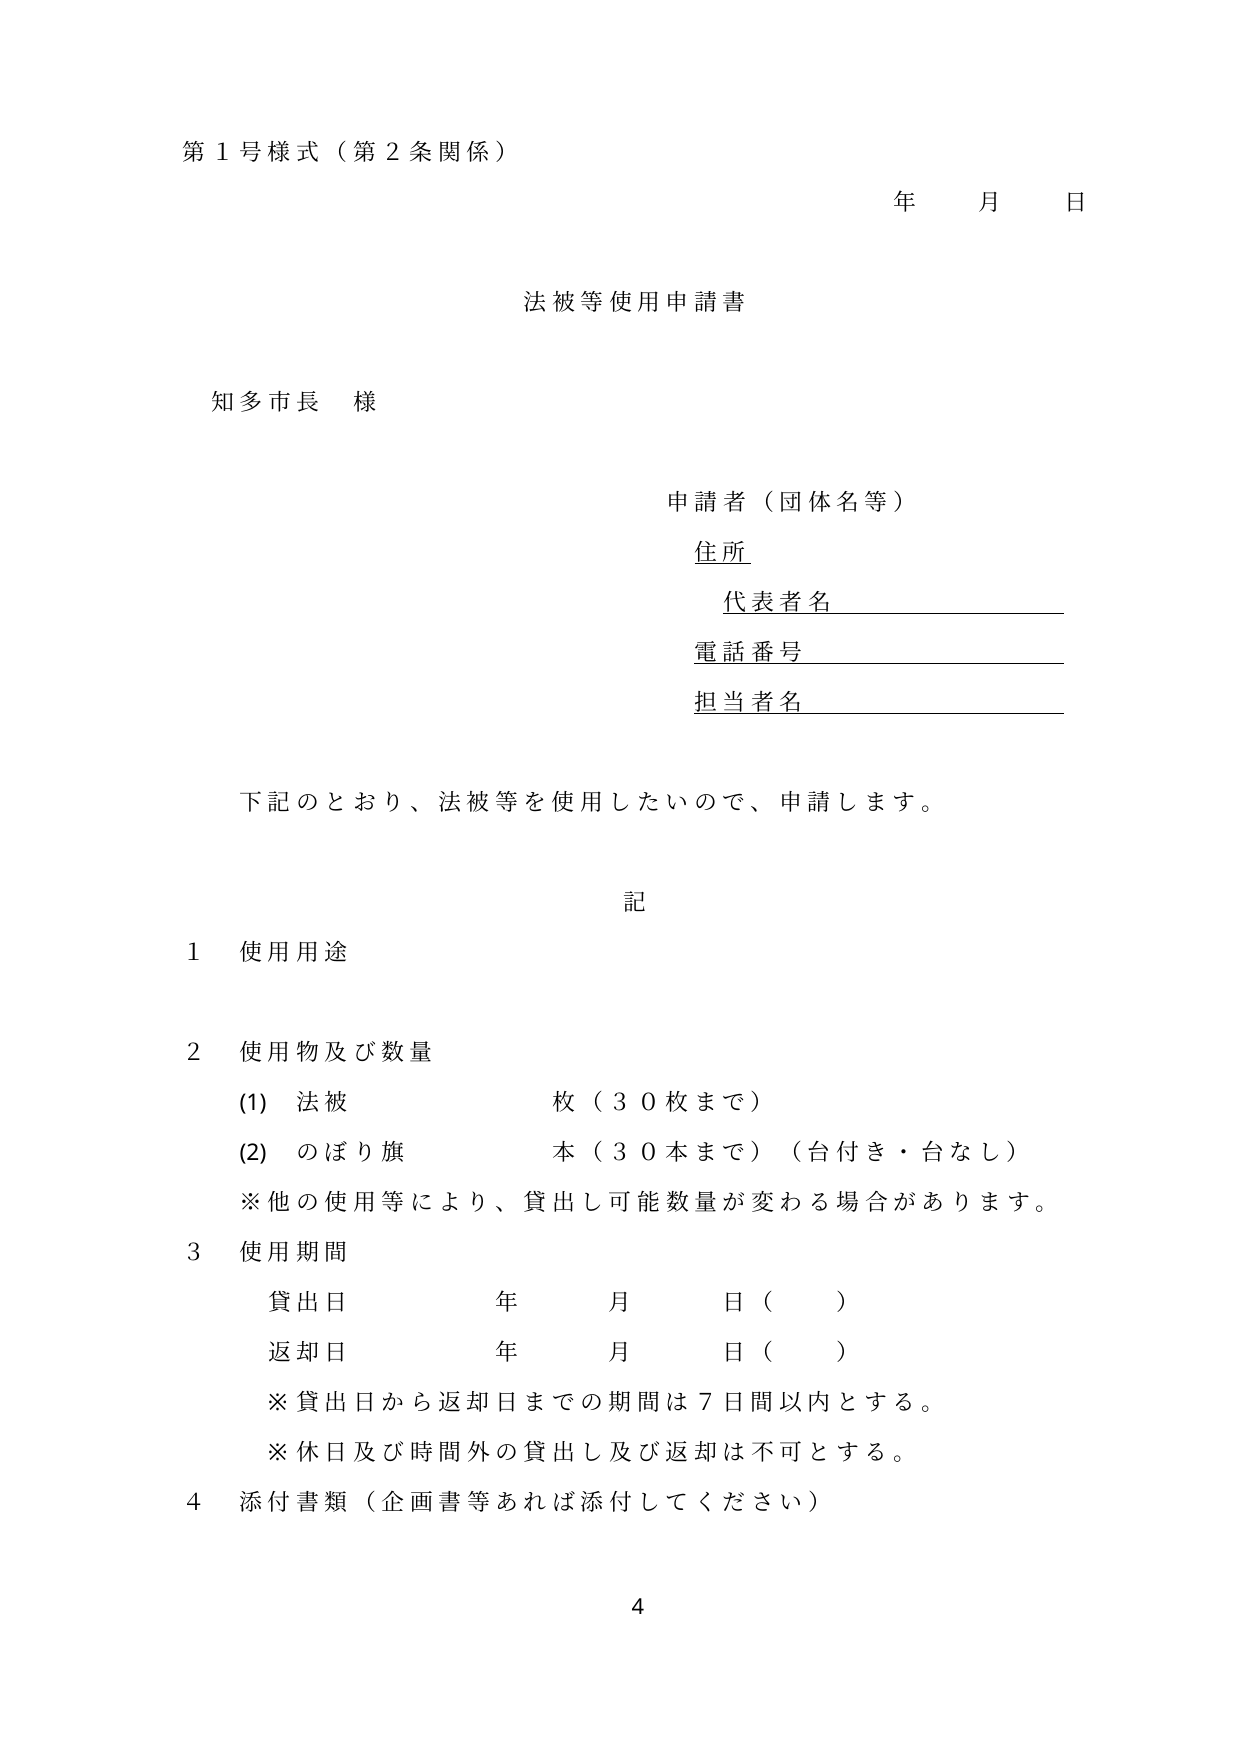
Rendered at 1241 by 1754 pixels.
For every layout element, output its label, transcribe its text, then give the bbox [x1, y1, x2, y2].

text ※貸出日から返却日までの期間は７日間以内とする。 [182, 1376, 1092, 1426]
text 申請者（団体名等） [182, 476, 1092, 526]
text 第１号様式（第２条関係） [182, 126, 1092, 176]
text 貸出日 年 月 日（ ） [182, 1276, 1092, 1326]
text ４ 添付書類（企画書等あれば添付してください） [182, 1476, 1092, 1526]
text 記 [182, 876, 1092, 926]
text 返却日 年 月 日（ ） [182, 1326, 1092, 1376]
text ２ 使用物及び数量 [182, 1026, 1092, 1076]
text 住所 [182, 526, 1086, 576]
text 担当者名 [182, 676, 1086, 726]
text (2) のぼり旗 本（３０本まで）（台付き・台なし） [182, 1126, 1092, 1176]
text 年 月 日 [182, 176, 1092, 226]
text 法被等使用申請書 [182, 276, 1092, 326]
text ※他の使用等により、貸出し可能数量が変わる場合があります。 [182, 1176, 1092, 1226]
text (1) 法被 枚（３０枚まで） [182, 1076, 1092, 1126]
text 代表者名 [182, 576, 1086, 626]
text ３ 使用期間 [182, 1226, 1092, 1276]
text 下記のとおり、法被等を使用したいので、申請します。 [182, 776, 1092, 826]
text 知多市長 様 [182, 376, 1092, 426]
text １ 使用用途 [182, 926, 1092, 976]
text ※休日及び時間外の貸出し及び返却は不可とする。 [182, 1426, 1092, 1476]
text 電話番号 [182, 626, 1086, 676]
